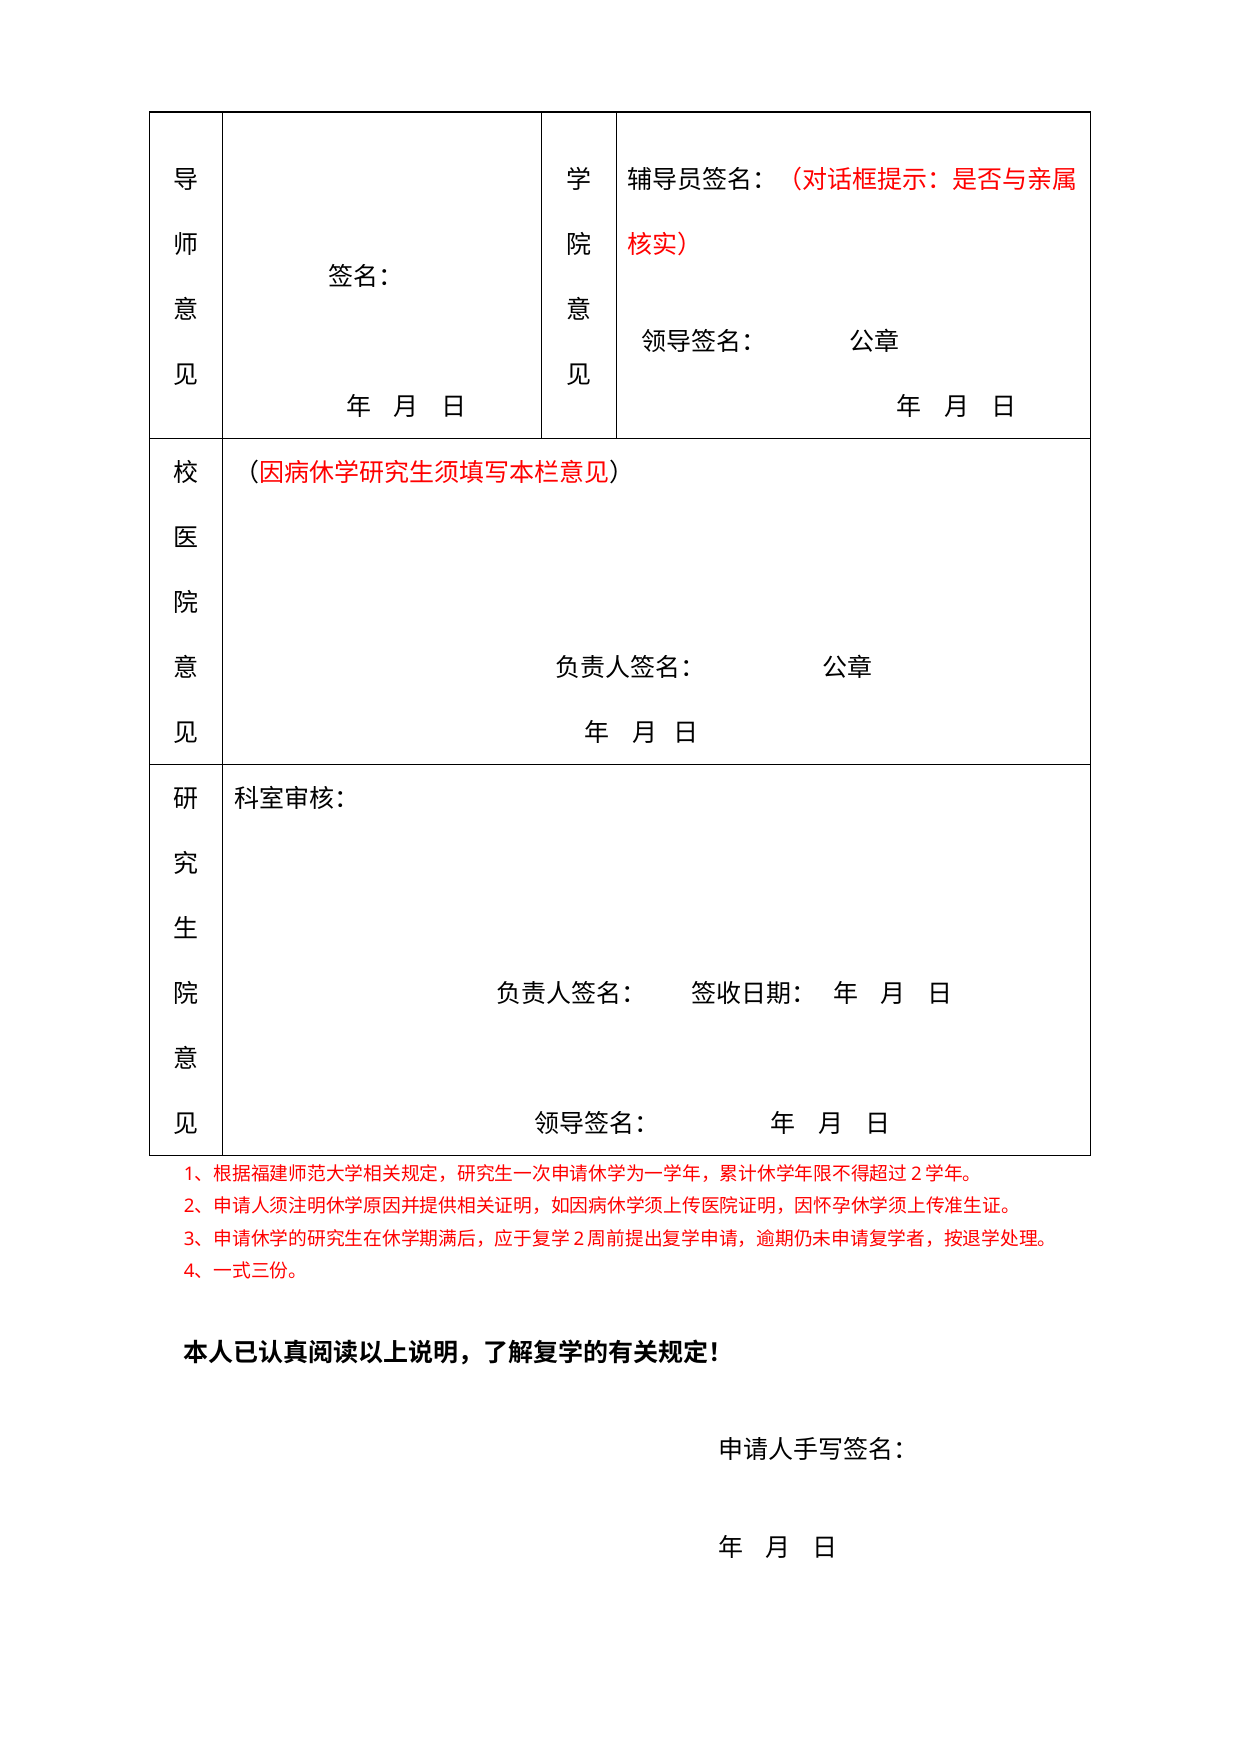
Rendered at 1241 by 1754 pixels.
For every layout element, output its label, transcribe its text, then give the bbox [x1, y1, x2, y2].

table_cell （因病休学研究生须填写本栏意见） 负责人签名： 公章 年 月 日 [223, 439, 1090, 763]
table_cell 校 医 院 意 见 [150, 439, 222, 763]
table_cell 学 院 意 见 [542, 113, 616, 437]
text 本人已认真阅读以上说明，了解复学的有关规定！ [184, 1318, 1122, 1383]
table_cell 科室审核： 负责人签名： 签收日期： 年 月 日 领导签名： 年 月 日 [223, 765, 1090, 1154]
table_cell 研 究 生 院 意 见 [150, 765, 222, 1154]
text 3、申请休学的研究生在休学期满后，应于复学2周前提出复学申请，逾期仍未申请复学者，按退学处理。 [184, 1221, 1122, 1253]
table_cell 签名： 年 月 日 [223, 113, 541, 437]
table_cell 辅导员签名：（对话框提示：是否与亲属核实） 领导签名： 公章 年 月 日 [617, 113, 1090, 437]
text 申请人手写签名： [118, 1416, 1122, 1481]
text 1、根据福建师范大学相关规定，研究生一次申请休学为一学年，累计休学年限不得超过2学年。 [184, 1156, 1122, 1188]
text 年 月 日 [118, 1513, 1122, 1578]
table_cell 导 师 意 见 [150, 113, 222, 437]
text 4、一式三份。 [184, 1253, 1122, 1286]
text 2、申请人须注明休学原因并提供相关证明，如因病休学须上传医院证明，因怀孕休学须上传准生证。 [184, 1188, 1122, 1221]
